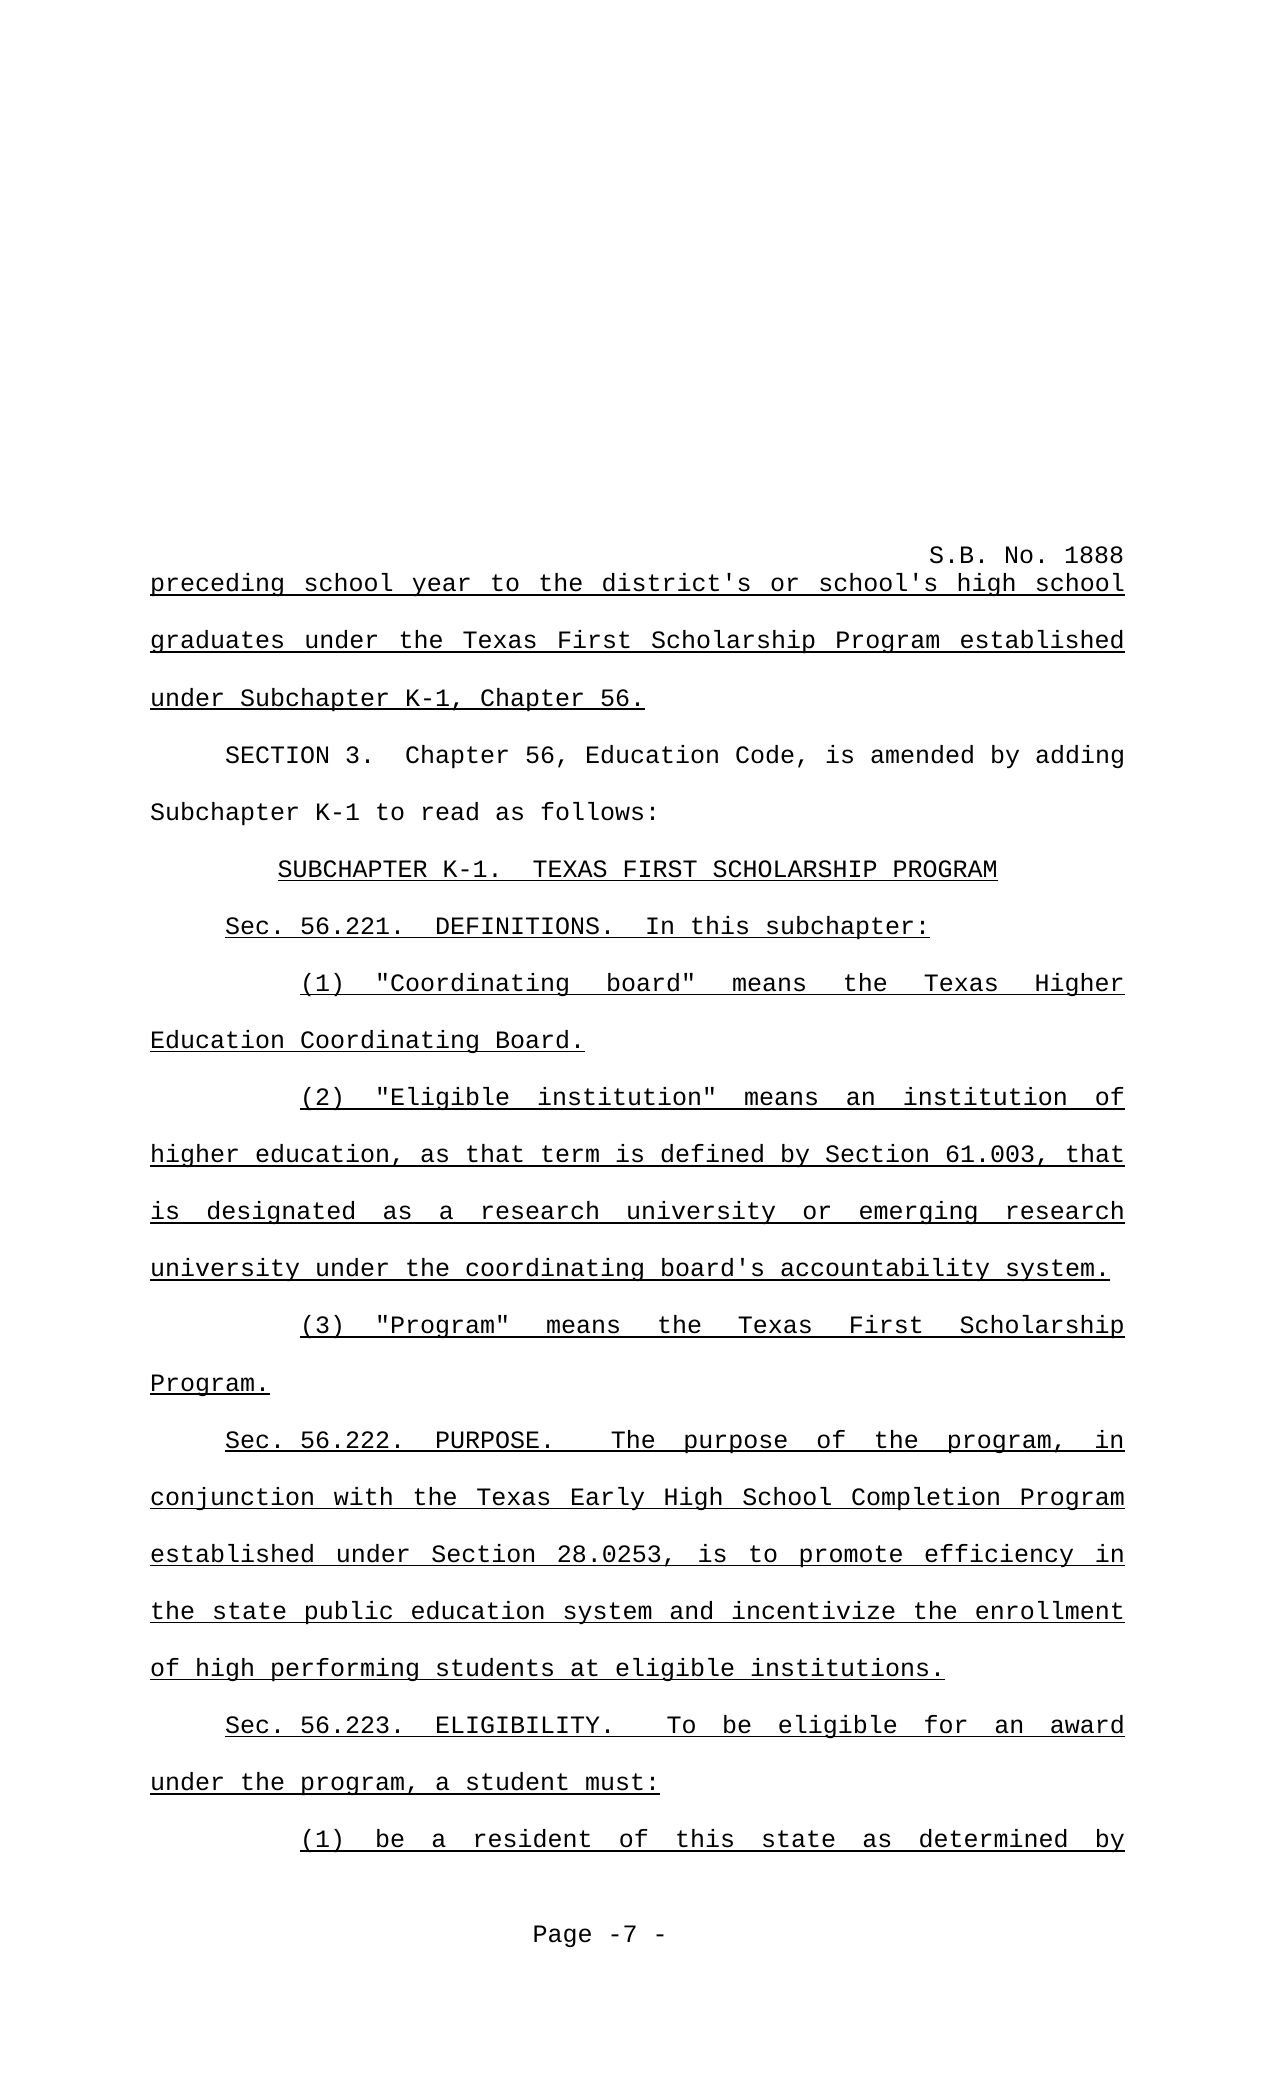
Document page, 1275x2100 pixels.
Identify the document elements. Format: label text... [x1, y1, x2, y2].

text (2) "Eligible institution" means an institution of higher education, as that term is defined by Section 61.003, that is designated as a research university or emerging research university under the coordinating board's accountability system. [150, 1167, 1125, 1222]
text Sec. 56.222. PURPOSE. The purpose of the program, in conjunction with the Texas Early High School Completion Program established under Section 28.0253, is to promote efficiency in the state public education system and incentivize the enrollment of high performing students at eligible institutions. [150, 1427, 1125, 1508]
text Sec. 56.222. PURPOSE. The purpose of the program, in conjunction with the Texas Early High School Completion Program established under Section 28.0253, is to promote efficiency in the state public education system and incentivize the enrollment of high performing students at eligible institutions. [150, 1566, 1125, 1622]
text Sec. 56.222. PURPOSE. The purpose of the program, in conjunction with the Texas Early High School Completion Program established under Section 28.0253, is to promote efficiency in the state public education system and incentivize the enrollment of high performing students at eligible institutions. [150, 1623, 1125, 1684]
text SUBCHAPTER K-1. TEXAS FIRST SCHOLARSHIP PROGRAM [150, 856, 1125, 885]
text Sec. 56.221. DEFINITIONS. In this subchapter: [150, 913, 1125, 942]
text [150, 1827, 1125, 1855]
text Sec. 56.223. ELIGIBILITY. To be eligible for an award under the program, a student must: [150, 1712, 1125, 1798]
text (2) "Eligible institution" means an institution of higher education, as that term is defined by Section 61.003, that is designated as a research university or emerging research university under the coordinating board's accountability system. [150, 1224, 1125, 1284]
text (3) "Program" means the Texas First Scholarship Program. [150, 1313, 1125, 1398]
text SECTION 3. Chapter 56, Education Code, is amended by adding Subchapter K-1 to read as follows: [150, 742, 1125, 828]
text Sec. 56.222. PURPOSE. The purpose of the program, in conjunction with the Texas Early High School Completion Program established under Section 28.0253, is to promote efficiency in the state public education system and incentivize the enrollment of high performing students at eligible institutions. [150, 1509, 1125, 1565]
text (2) "Eligible institution" means an institution of higher education, as that term is defined by Section 61.003, that is designated as a research university or emerging research university under the coordinating board's accountability system. [150, 1084, 1125, 1165]
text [150, 571, 1125, 594]
text (1) "Coordinating board" means the Texas Higher Education Coordinating Board. [150, 970, 1125, 1056]
